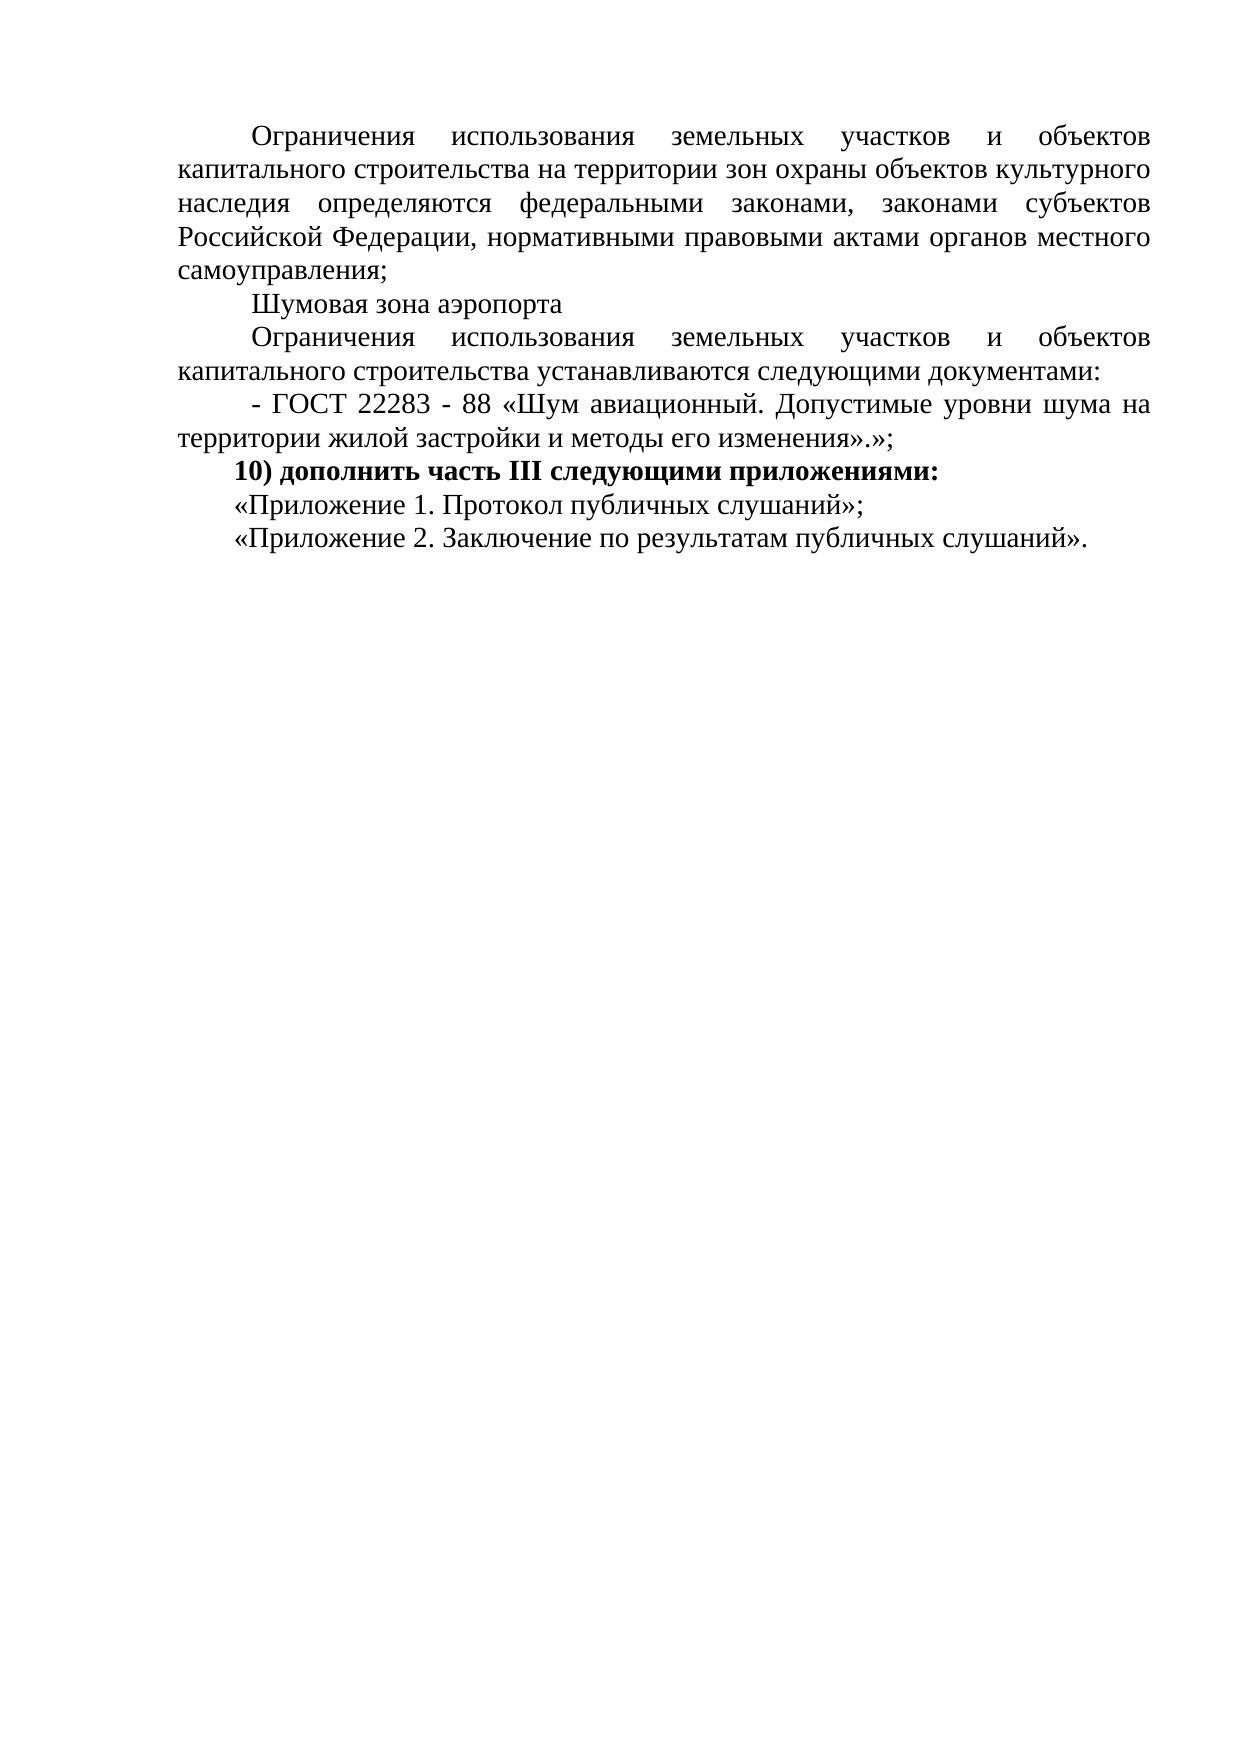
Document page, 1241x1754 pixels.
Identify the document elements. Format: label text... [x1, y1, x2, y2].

text «Приложение 2. Заключение по результатам публичных слушаний». [177, 521, 1152, 554]
text - ГОСТ 22283 - 88 «Шум авиационный. Допустимые уровни шума на территории жилой застройки и методы его изменения».»; [177, 386, 1152, 453]
text Ограничения использования земельных участков и объектов капитального строительства на территории зон охраны объектов культурного наследия определяются федеральными законами, законами субъектов Российской Федерации, нормативными правовыми актами органов местного самоуправления; [177, 118, 1152, 286]
text Шумовая зона аэропорта [177, 286, 1152, 319]
text Ограничения использования земельных участков и объектов капитального строительства устанавливаются следующими документами: [177, 319, 1152, 386]
text «Приложение 1. Протокол публичных слушаний»; [177, 487, 1152, 521]
text 10) дополнить часть III следующими приложениями: [177, 453, 1152, 487]
